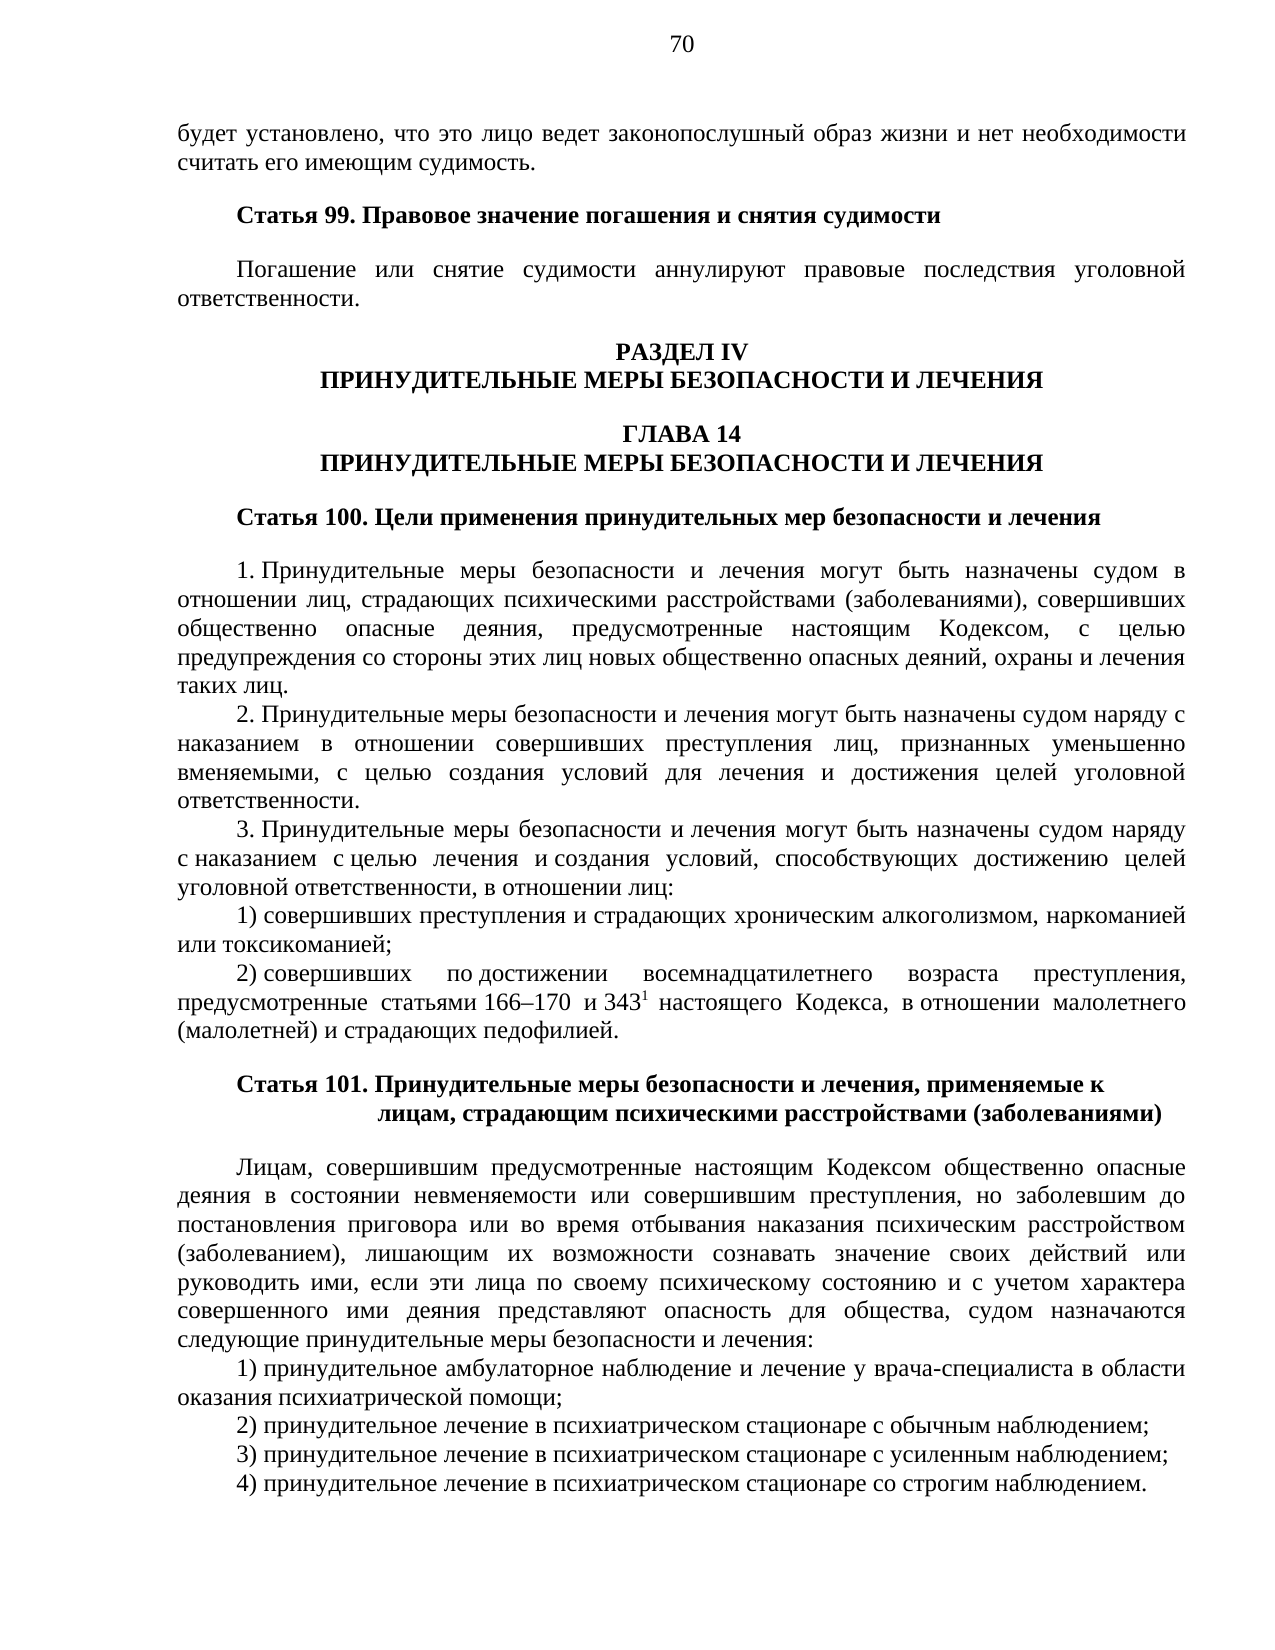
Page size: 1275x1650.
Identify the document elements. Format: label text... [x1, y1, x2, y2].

text Статья 99. Правовое значение погашения и снятия судимости [236, 201, 1186, 229]
text 3) принудительное лечение в психиатрическом стационаре с усиленным наблюдением; [177, 1439, 1186, 1468]
text Статья 100. Цели применения принудительных мер безопасности и лечения [236, 502, 1186, 531]
text 2) принудительное лечение в психиатрическом стационаре с обычным наблюдением; [177, 1411, 1186, 1439]
text 2. Принудительные меры безопасности и лечения могут быть назначены судом наряду с наказанием в отношении совершивших преступления лиц, признанных уменьшенно вменяемыми, с целью создания условий для лечения и достижения целей уголовной ответственности. [177, 699, 1186, 814]
text РАЗДЕЛ IV ПРИНУДИТЕЛЬНЫЕ МЕРЫ БЕЗОПАСНОСТИ И ЛЕЧЕНИЯ [177, 337, 1186, 394]
text 2) совершивших по достижении восемнадцатилетнего возраста преступления, предусмотренные статьями 166–170 и 3431 настоящего Кодекса, в отношении малолетнего (малолетней) и страдающих педофилией. [177, 958, 1186, 1044]
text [177, 118, 1186, 176]
text Погашение или снятие судимости аннулируют правовые последствия уголовной ответственности. [177, 254, 1186, 312]
text 4) принудительное лечение в психиатрическом стационаре со строгим наблюдением. [177, 1468, 1186, 1497]
text 1) совершивших преступления и страдающих хроническим алкоголизмом, наркоманией или токсикоманией; [177, 901, 1186, 958]
text 1. Принудительные меры безопасности и лечения могут быть назначены судом в отношении лиц, страдающих психическими расстройствами (заболеваниями), совершивших общественно опасные деяния, предусмотренные настоящим Кодексом, с целью предупреждения со стороны этих лиц новых общественно опасных деяний, охраны и лечения таких лиц. [177, 556, 1186, 699]
text 1) принудительное амбулаторное наблюдение и лечение у врача-специалиста в области оказания психиатрической помощи; [177, 1353, 1186, 1411]
text Лицам, совершившим предусмотренные настоящим Кодексом общественно опасные деяния в состоянии невменяемости или совершившим преступления, но заболевшим до постановления приговора или во время отбывания наказания психическим расстройством (заболеванием), лишающим их возможности сознавать значение своих действий или руководить ими, если эти лица по своему психическому состоянию и с учетом характера совершенного ими деяния представляют опасность для общества, судом назначаются следующие принудительные меры безопасности и лечения: [177, 1152, 1186, 1353]
text Статья 101. Принудительные меры безопасности и лечения, применяемые к лицам, страдающим психическими расстройствами (заболеваниями) [236, 1069, 1186, 1127]
text 3. Принудительные меры безопасности и лечения могут быть назначены судом наряду с наказанием с целью лечения и создания условий, способствующих достижению целей уголовной ответственности, в отношении лиц: [177, 814, 1186, 901]
text ГЛАВА 14 ПРИНУДИТЕЛЬНЫЕ МЕРЫ БЕЗОПАСНОСТИ И ЛЕЧЕНИЯ [177, 419, 1186, 477]
